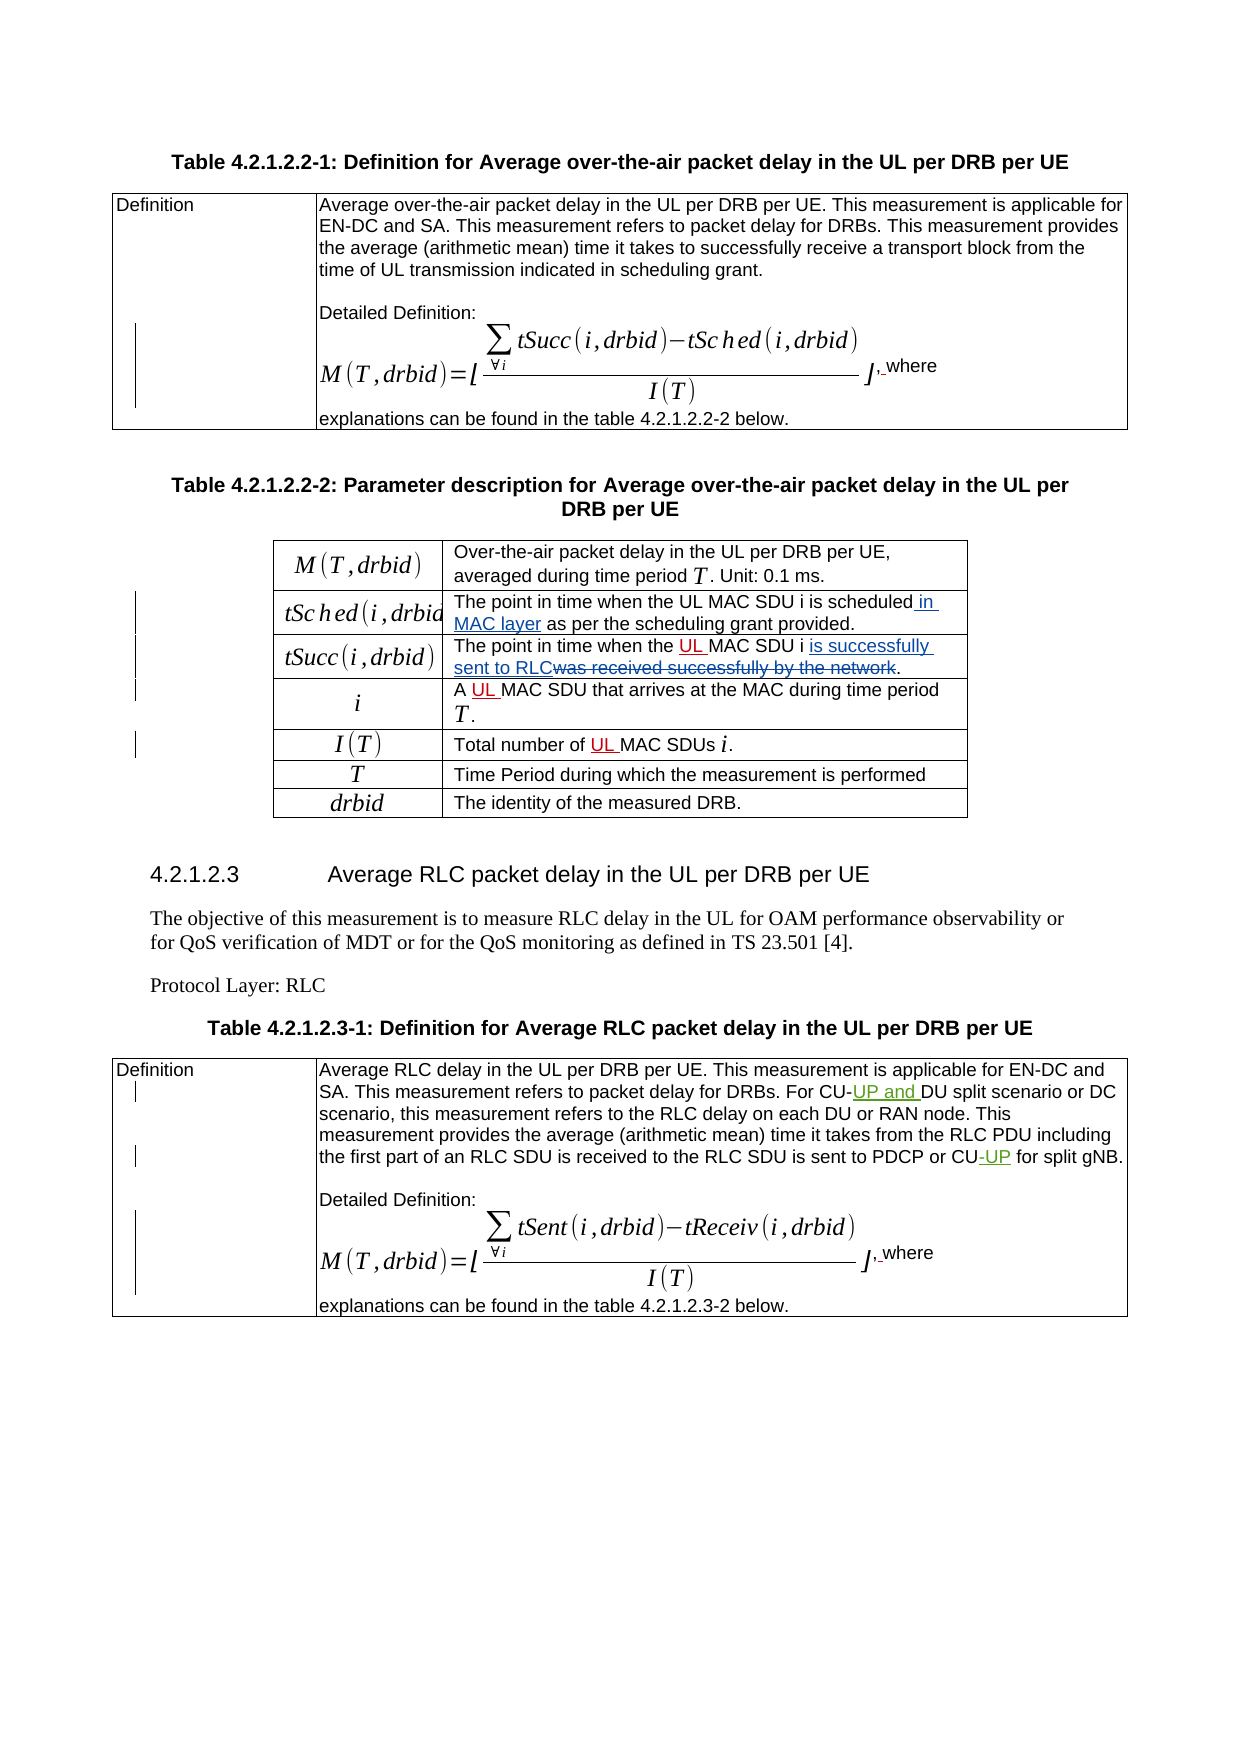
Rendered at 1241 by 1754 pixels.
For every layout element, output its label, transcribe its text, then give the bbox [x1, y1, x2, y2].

table_header [274, 541, 442, 590]
table_cell Time Period during which the measurement is performed [443, 761, 967, 788]
text Protocol Layer: RLC [150, 973, 1090, 997]
table_cell The point in time when the UL MAC SDU i is scheduled as per the scheduling grant provided. [443, 591, 967, 634]
table_cell [274, 591, 442, 634]
text 4.2.1.2.3 Average RLC packet delay in the UL per DRB per UE [150, 861, 1090, 887]
text The objective of this measurement is to measure RLC delay in the UL for OAM performance observability or for QoS verification of MDT or for the QoS monitoring as defined in TS 23.501 [4]. [150, 906, 1090, 954]
table_cell [274, 730, 442, 759]
table_header Average over-the-air packet delay in the UL per DRB per UE. This measurement is applicable for EN-DC and SA. This measurement refers to packet delay for DRBs. This measurement provides the average (arithmetic mean) time it takes to successfully receive a transport block from the time of UL transmission indicated in scheduling grant. Detailed Definition: ,where explanations can be found in the table 4.2.1.2.2-2 below. [317, 194, 1127, 429]
table_header Definition [113, 1059, 316, 1316]
table_cell A MAC SDU that arrives at the MAC during time period . [443, 679, 967, 728]
table_cell Total number of MAC SDUs . [443, 730, 967, 759]
table_cell [274, 789, 442, 817]
table_cell The point in time when the MAC SDU i . [443, 635, 967, 678]
table_header Average RLC delay in the UL per DRB per UE. This measurement is applicable for EN-DC and SA. This measurement refers to packet delay for DRBs. For CU-DU split scenario or DC scenario, this measurement refers to the RLC delay on each DU or RAN node. This measurement provides the average (arithmetic mean) time it takes from the RLC PDU including the first part of an RLC SDU is received to the RLC SDU is sent to PDCP or CU for split gNB. Detailed Definition: ,where explanations can be found in the table 4.2.1.2.3-2 below. [317, 1059, 1127, 1316]
table_cell [274, 679, 442, 728]
table_cell The identity of the measured DRB. [443, 789, 967, 817]
table_header Over-the-air packet delay in the UL per DRB per UE, averaged during time period . Unit: 0.1 ms. [443, 541, 967, 590]
text Table 4.2.1.2.2-1: Definition for Average over-the-air packet delay in the UL per DRB per UE [150, 150, 1090, 174]
text Table 4.2.1.2.3-1: Definition for Average RLC packet delay in the UL per DRB per UE [150, 1015, 1090, 1039]
text Table 4.2.1.2.2-2: Parameter description for Average over-the-air packet delay in the UL per DRB per UE [150, 473, 1090, 521]
table_header Definition [113, 194, 316, 429]
table_cell [274, 635, 442, 678]
table_cell [274, 761, 442, 788]
